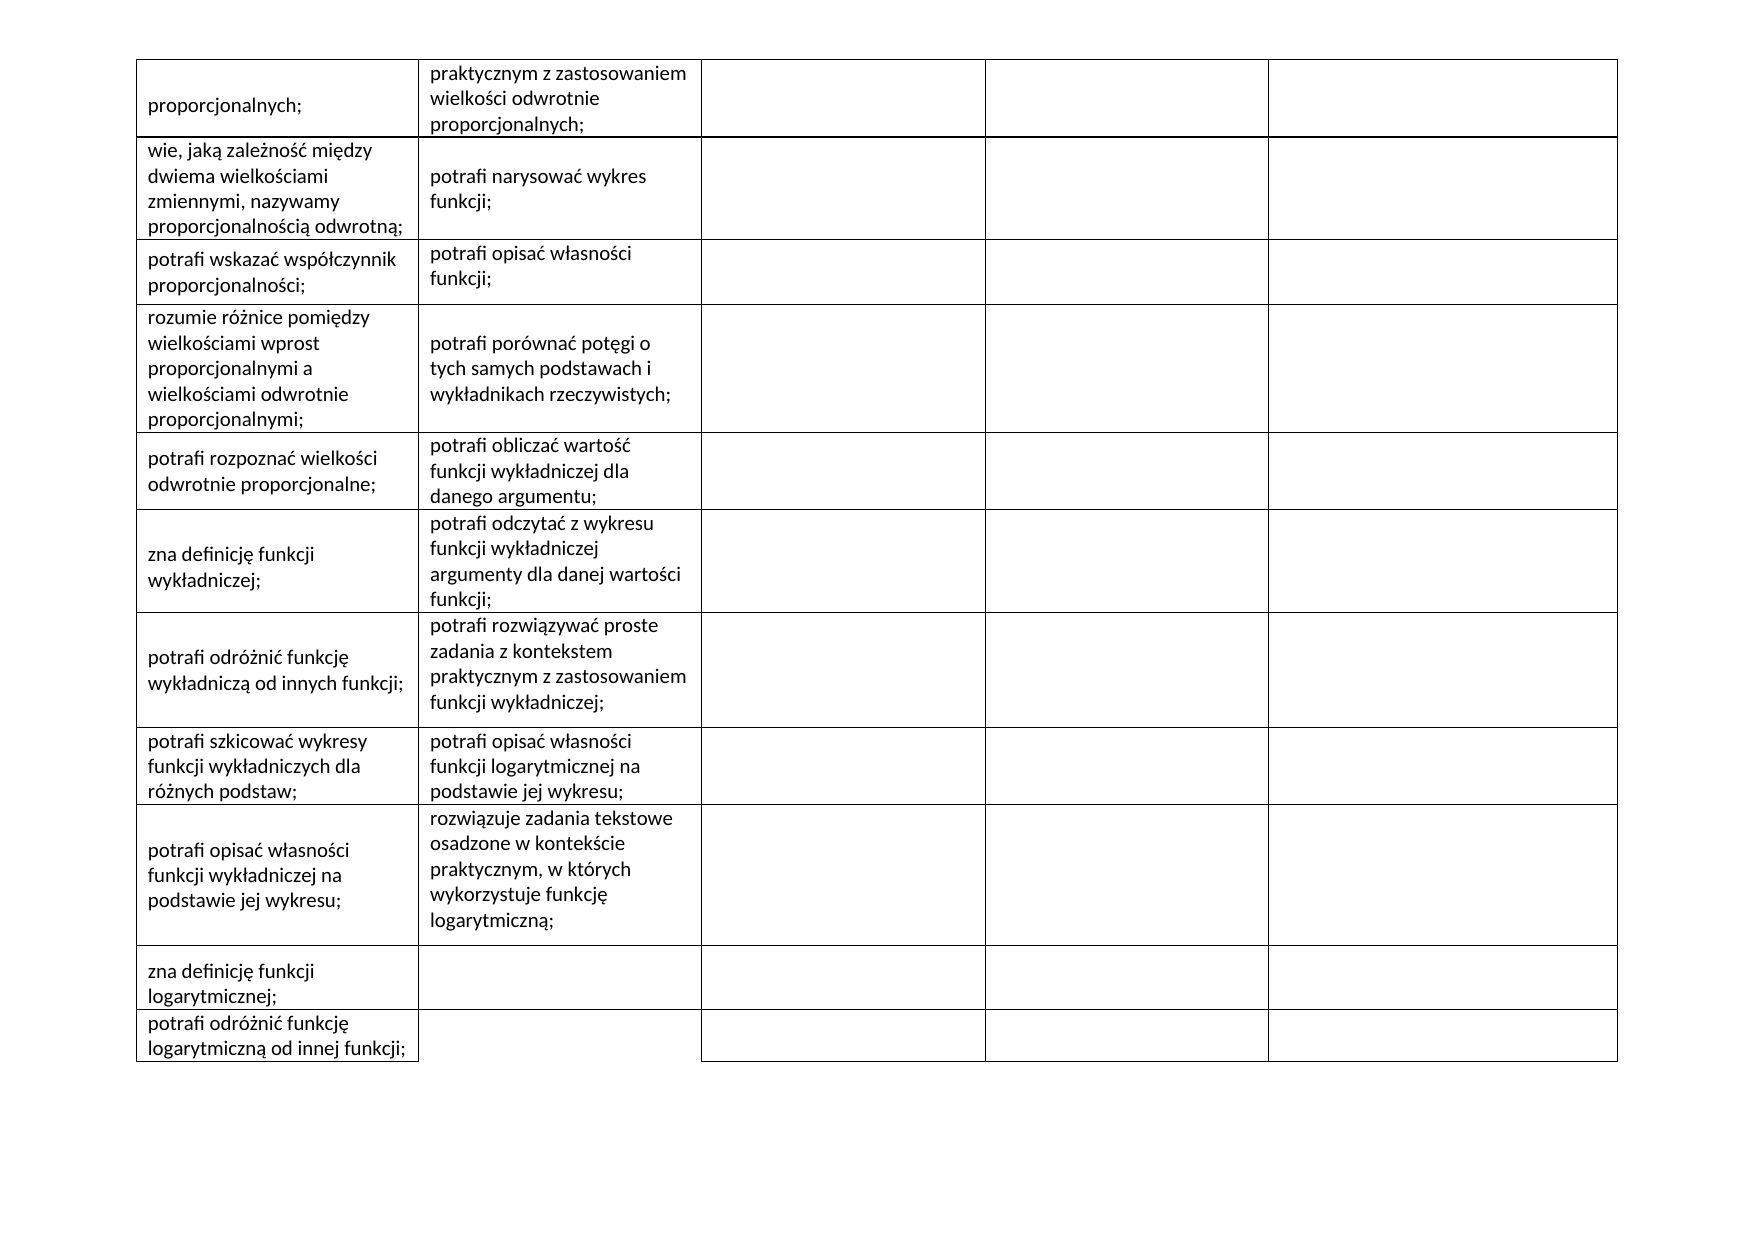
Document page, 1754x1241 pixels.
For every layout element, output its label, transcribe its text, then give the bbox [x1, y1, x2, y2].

table_cell [986, 510, 1268, 612]
table_cell [986, 805, 1268, 945]
table_cell potrafi wskazać współczynnik proporcjonalności; [137, 240, 418, 303]
table_cell [702, 510, 985, 612]
table_cell [702, 138, 985, 239]
table_cell [1269, 510, 1617, 612]
table_cell [986, 613, 1268, 727]
table_cell [419, 1010, 701, 1061]
table_cell [1269, 946, 1617, 1009]
table_cell potrafi odczytać z wykresu funkcji wykładniczej argumenty dla danej wartości funkcji; [419, 510, 701, 612]
table_cell zna definicję funkcji logarytmicznej; [137, 946, 418, 1009]
table_cell [986, 138, 1268, 239]
table_cell potrafi opisać własności funkcji wykładniczej na podstawie jej wykresu; [137, 805, 418, 945]
table_cell [986, 946, 1268, 1009]
table_cell [1269, 433, 1617, 509]
table_cell potrafi szkicować wykresy funkcji wykładniczych dla różnych podstaw; [137, 728, 418, 804]
table_cell [1269, 613, 1617, 727]
table_cell rozwiązuje zadania tekstowe osadzone w kontekście praktycznym, w których wykorzystuje funkcję logarytmiczną; [419, 805, 701, 945]
table_cell [702, 240, 985, 303]
table_cell [1269, 60, 1617, 136]
table_cell [986, 1010, 1268, 1061]
table_cell [1269, 240, 1617, 303]
table_cell [1269, 1010, 1617, 1061]
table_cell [419, 60, 701, 136]
table_cell potrafi opisać własności funkcji logarytmicznej na podstawie jej wykresu; [419, 728, 701, 804]
table_cell [1269, 138, 1617, 239]
table_cell potrafi odróżnić funkcję logarytmiczną od innej funkcji; [137, 1010, 418, 1061]
table_cell [702, 433, 985, 509]
table_cell [986, 728, 1268, 804]
table_cell [1269, 805, 1617, 945]
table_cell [137, 60, 418, 136]
table_cell [702, 1010, 985, 1061]
table_cell [702, 60, 985, 136]
table_cell [1269, 728, 1617, 804]
table_cell potrafi narysować wykres funkcji; [419, 138, 701, 239]
table_cell potrafi opisać własności funkcji; [419, 240, 701, 303]
table_cell potrafi porównać potęgi o tych samych podstawach i wykładnikach rzeczywistych; [419, 305, 701, 432]
table_cell [986, 240, 1268, 303]
table_cell [702, 305, 985, 432]
table_cell [1269, 305, 1617, 432]
table_cell [986, 60, 1268, 136]
table_cell [986, 433, 1268, 509]
table_cell [702, 946, 985, 1009]
table_cell rozumie różnice pomiędzy wielkościami wprost proporcjonalnymi a wielkościami odwrotnie proporcjonalnymi; [137, 305, 418, 432]
table_cell potrafi rozpoznać wielkości odwrotnie proporcjonalne; [137, 433, 418, 509]
table_cell [702, 728, 985, 804]
table_cell [986, 305, 1268, 432]
table_cell [702, 613, 985, 727]
table_cell zna definicję funkcji wykładniczej; [137, 510, 418, 612]
table_cell wie, jaką zależność między dwiema wielkościami zmiennymi, nazywamy proporcjonalnością odwrotną; [137, 138, 418, 239]
table_cell potrafi odróżnić funkcję wykładniczą od innych funkcji; [137, 613, 418, 727]
table_cell [419, 946, 701, 1009]
table_cell potrafi rozwiązywać proste zadania z kontekstem praktycznym z zastosowaniem funkcji wykładniczej; [419, 613, 701, 727]
table_cell potrafi obliczać wartość funkcji wykładniczej dla danego argumentu; [419, 433, 701, 509]
table_cell [702, 805, 985, 945]
